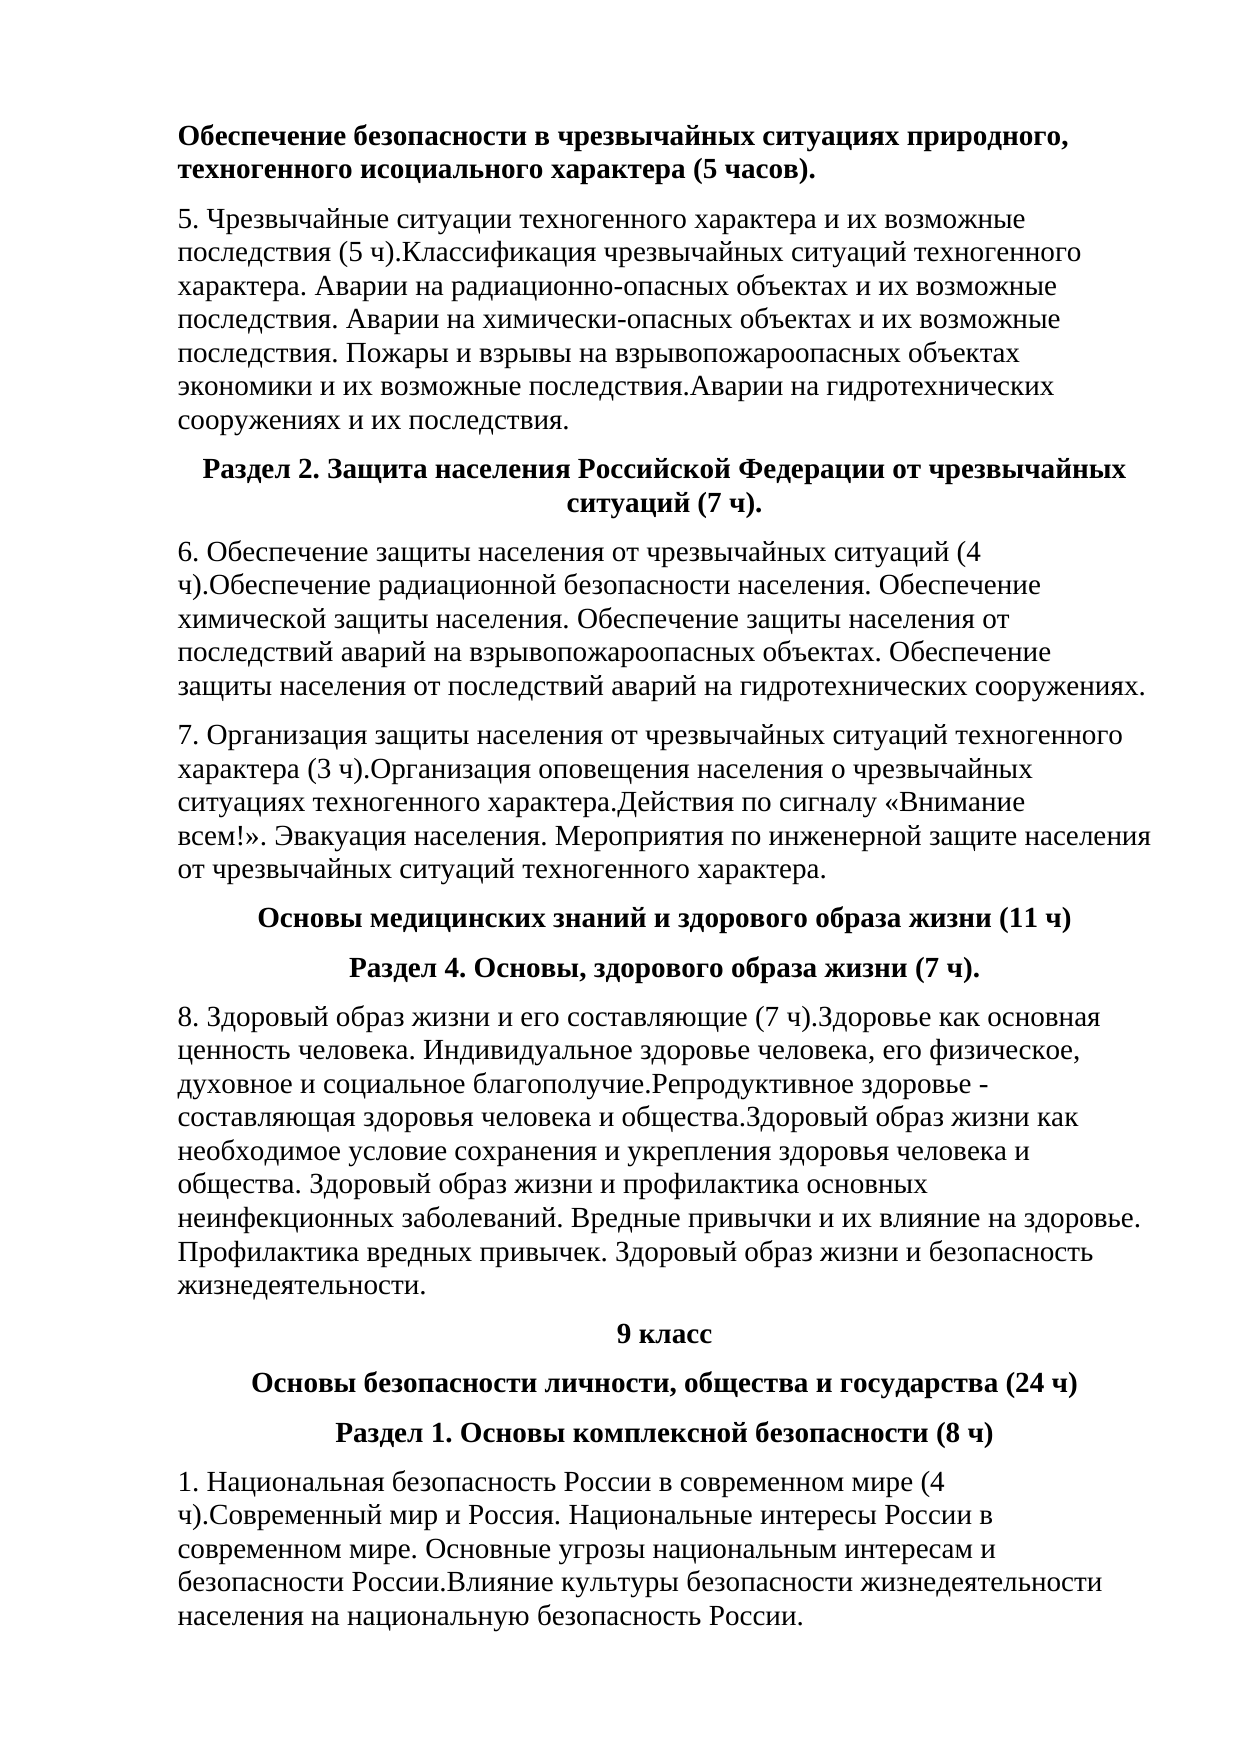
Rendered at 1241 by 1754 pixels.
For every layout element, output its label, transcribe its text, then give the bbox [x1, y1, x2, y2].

text Раздел 4. Основы, здорового образа жизни (7 ч). [177, 950, 1152, 983]
text 7. Организация защиты населения от чрезвычайных ситуаций техногенного характера (3 ч).Организация оповещения населения о чрезвычайных ситуациях техногенного характера.Действия по сигналу «Внимание всем!». Эвакуация населения. Мероприятия по инженерной защите населения от чрезвычайных ситуаций техногенного характера. [177, 717, 1152, 885]
text Основы медицинских знаний и здорового образа жизни (11 ч) [177, 901, 1152, 934]
text 8. Здоровый образ жизни и его составляющие (7 ч).Здоровье как основная ценность человека. Индивидуальное здоровье человека, его физическое, духовное и социальное благополучие.Репродуктивное здоровье - составляющая здоровья человека и общества.Здоровый образ жизни как необходимое условие сохранения и укрепления здоровья человека и общества. Здоровый образ жизни и профилактика основных неинфекционных заболеваний. Вредные привычки и их влияние на здоровье. Профилактика вредных привычек. Здоровый образ жизни и безопасность жизнедеятельности. [177, 999, 1152, 1301]
text 9 класс [177, 1316, 1152, 1350]
text 6. Обеспечение защиты населения от чрезвычайных ситуаций (4 ч).Обеспечение радиационной безопасности населения. Обеспечение химической защиты населения. Обеспечение защиты населения от последствий аварий на взрывопожароопасных объектах. Обеспечение защиты населения от последствий аварий на гидротехнических сооружениях. [177, 534, 1152, 702]
text 5. Чрезвычайные ситуации техногенного характера и их возможные последствия (5 ч).Классификация чрезвычайных ситуаций техногенного характера. Аварии на радиационно-опасных объектах и их возможные последствия. Аварии на химически-опасных объектах и их возможные последствия. Пожары и взрывы на взрывопожароопасных объектах экономики и их возможные последствия.Аварии на гидротехнических сооружениях и их последствия. [177, 201, 1152, 436]
text Основы безопасности личности, общества и государства (24 ч) [177, 1366, 1152, 1399]
text Обеспечение безопасности в чрезвычайных ситуациях природного, техногенного исоциального характера (5 часов). [177, 118, 1152, 185]
text Раздел 2. Защита населения Российской Федерации от чрезвычайных ситуаций (7 ч). [177, 451, 1152, 518]
text Раздел 1. Основы комплексной безопасности (8 ч) [177, 1415, 1152, 1448]
text 1. Национальная безопасность России в современном мире (4 ч).Современный мир и Россия. Национальные интересы России в современном мире. Основные угрозы национальным интересам и безопасности России.Влияние культуры безопасности жизнедеятельности населения на национальную безопасность России. [177, 1464, 1152, 1632]
